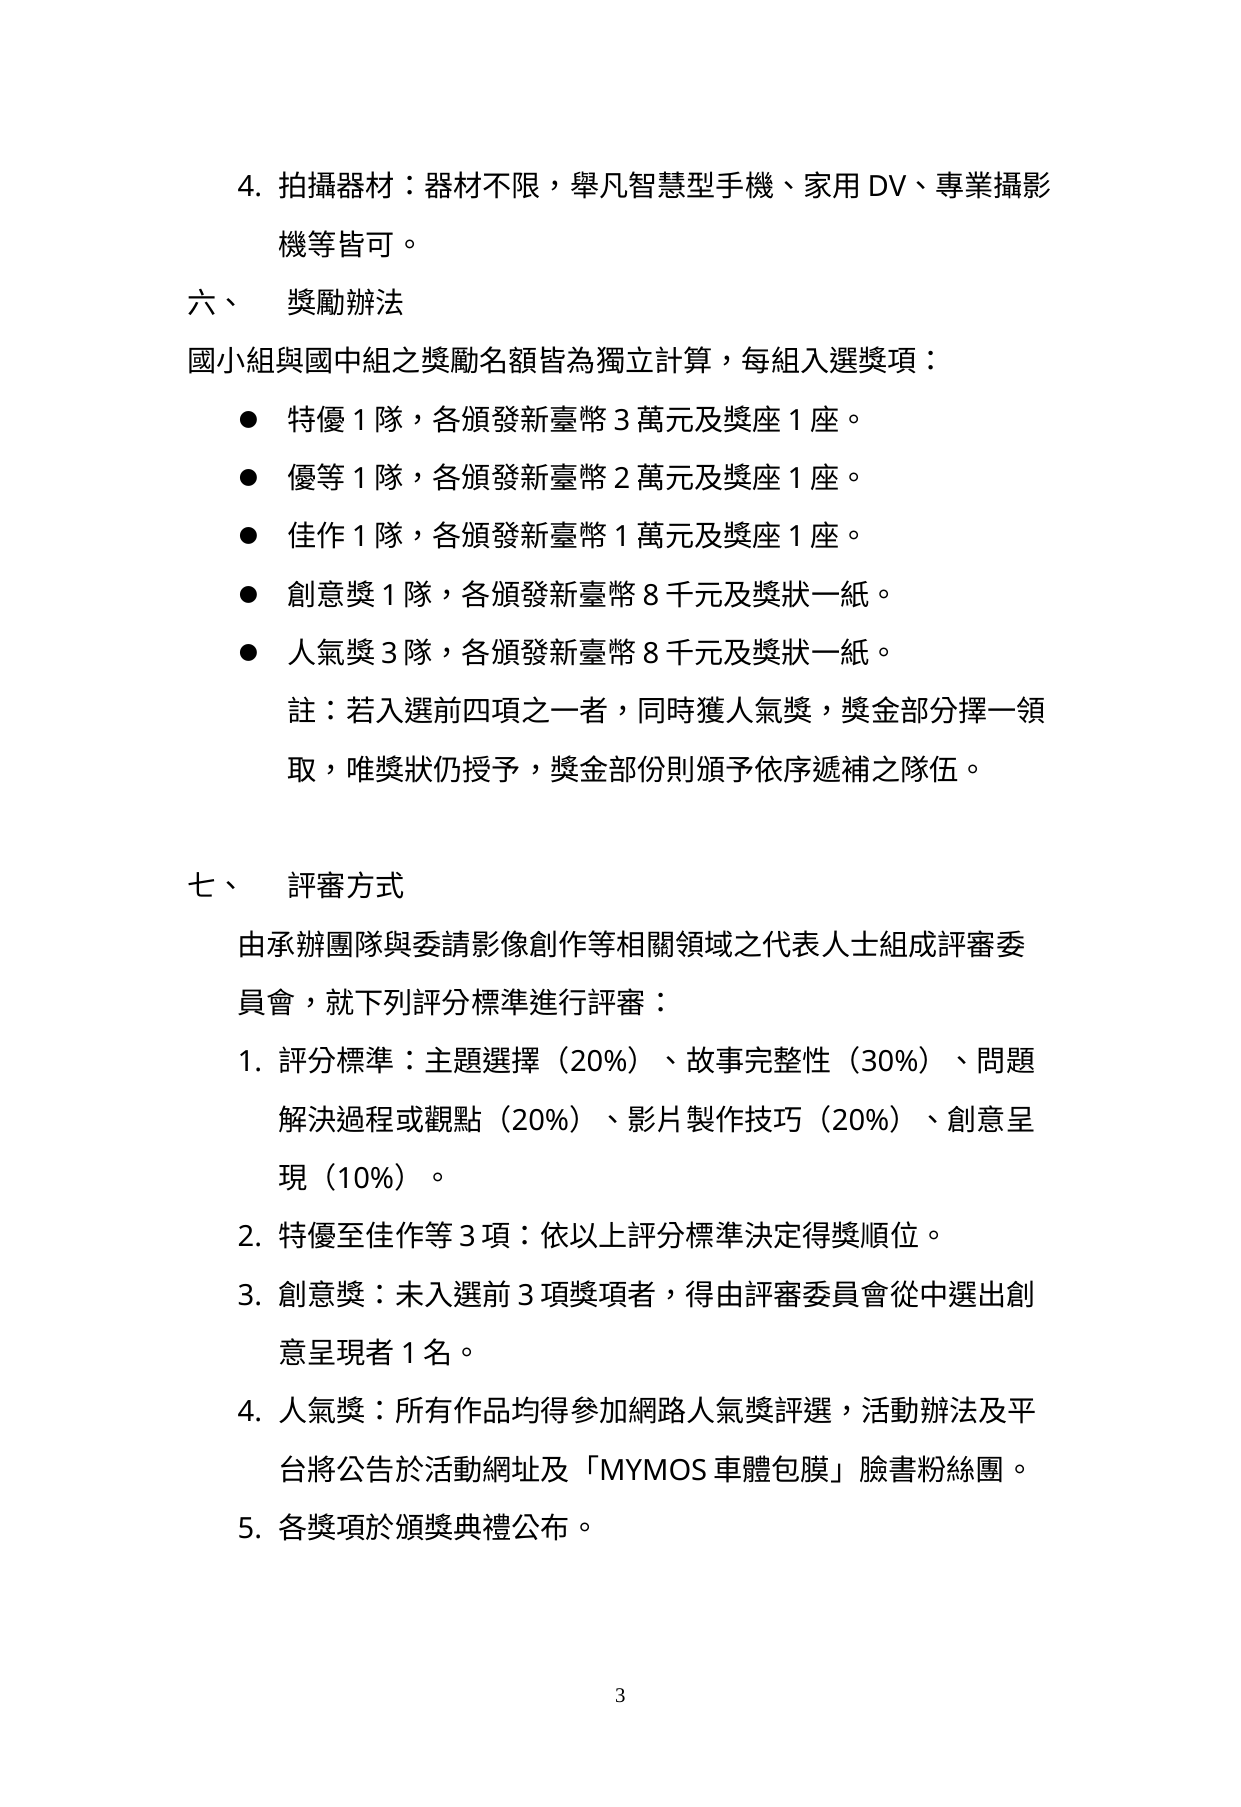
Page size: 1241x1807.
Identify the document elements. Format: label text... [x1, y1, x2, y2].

list 佳作1隊，各頒發新臺幣1萬元及獎座1座。 [237, 500, 1053, 558]
list 獎勵辦法 [187, 267, 1053, 325]
list 特優至佳作等3項：依以上評分標準決定得獎順位。 [237, 1200, 1053, 1258]
list 優等1隊，各頒發新臺幣2萬元及獎座1座。 [237, 442, 1053, 500]
list 創意獎：未入選前3項獎項者，得由評審委員會從中選出創意呈現者1名。 [237, 1258, 1053, 1375]
text 國小組與國中組之獎勵名額皆為獨立計算，每組入選獎項： [187, 325, 1053, 383]
list 人氣獎：所有作品均得參加網路人氣獎評選，活動辦法及平台將公告於活動網址及「MYMOS車體包膜」臉書粉絲團。 [237, 1375, 1053, 1492]
list 評審方式 [187, 850, 1053, 908]
list 創意獎1隊，各頒發新臺幣8千元及獎狀一紙。 [237, 558, 1053, 617]
list 評分標準：主題選擇（20%）、故事完整性（30%）、問題解決過程或觀點（20%）、影片製作技巧（20%）、創意呈現（10%）。 [237, 1025, 1053, 1200]
text 註：若入選前四項之一者，同時獲人氣獎，獎金部分擇一領取，唯獎狀仍授予，獎金部份則頒予依序遞補之隊伍。 [287, 675, 1053, 792]
list 人氣獎3隊，各頒發新臺幣8千元及獎狀一紙。 [237, 617, 1053, 675]
list 特優1隊，各頒發新臺幣3萬元及獎座1座。 [237, 383, 1053, 442]
text 由承辦團隊與委請影像創作等相關領域之代表人士組成評審委員會，就下列評分標準進行評審： [237, 908, 1053, 1025]
list 拍攝器材：器材不限，舉凡智慧型手機、家用DV、專業攝影機等皆可。 [237, 150, 1053, 267]
list 各獎項於頒獎典禮公布。 [237, 1492, 1053, 1550]
